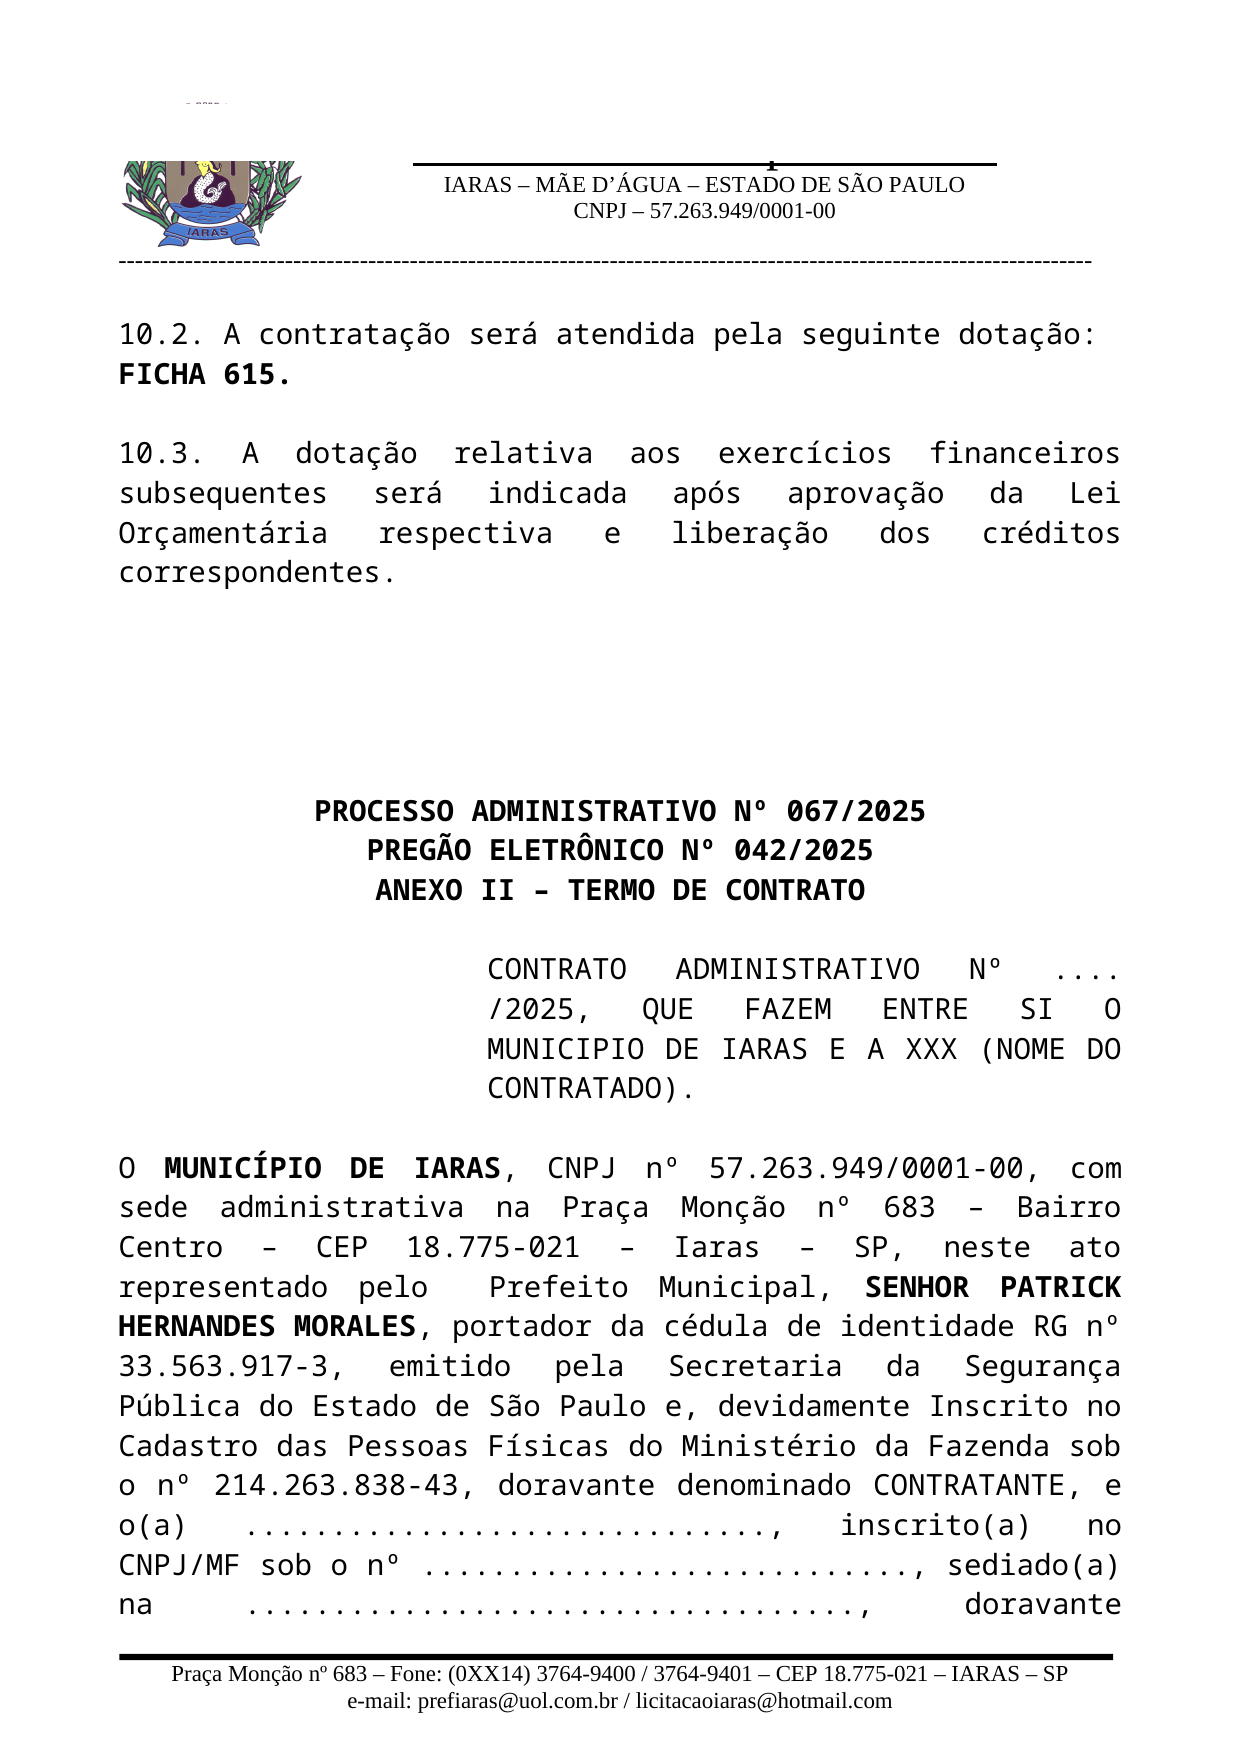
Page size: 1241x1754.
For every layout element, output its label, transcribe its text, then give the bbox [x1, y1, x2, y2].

text PROCESSO ADMINISTRATIVO Nº 067/2025 [118, 790, 1122, 829]
list FICHA 615. [118, 353, 1122, 393]
list 10.2. A contratação será atendida pela seguinte dotação: [118, 313, 1122, 353]
text CONTRATO ADMINISTRATIVO Nº .... /2025, QUE FAZEM ENTRE SI O MUNICIPIO DE IARAS E A XXX (NOME DO CONTRATADO). [487, 948, 1122, 1107]
picture [118, 161, 306, 251]
text ANEXO II – TERMO DE CONTRATO [118, 869, 1122, 909]
list 10.3. A dotação relativa aos exercícios financeiros subsequentes será indicada após aprovação da Lei Orçamentária respectiva e liberação dos créditos correspondentes. [118, 433, 1122, 591]
text PREGÃO ELETRÔNICO Nº 042/2025 [118, 829, 1122, 869]
